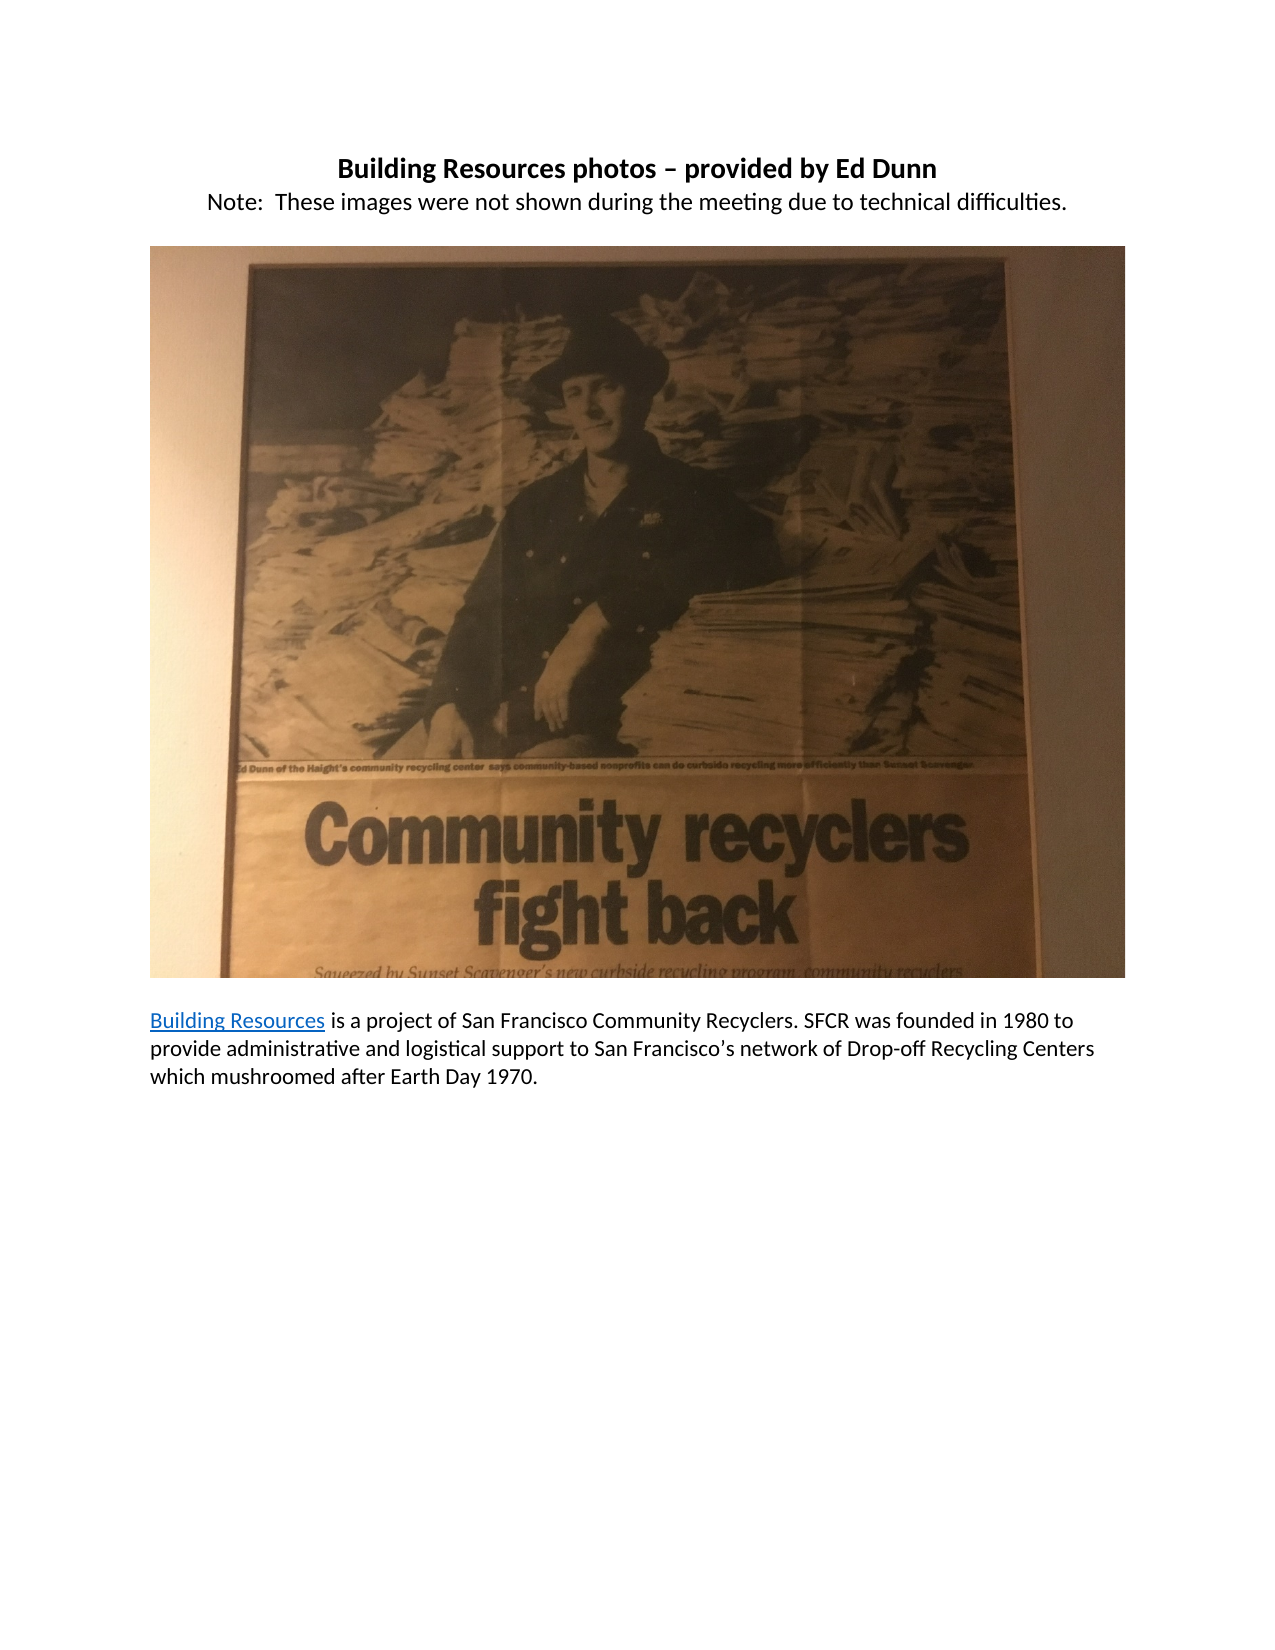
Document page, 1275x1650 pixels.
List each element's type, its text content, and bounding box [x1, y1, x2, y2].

text Building Resources is a project of San Francisco Community Recyclers. SFCR was founded in 1980 to provide administrative and logistical support to San Francisco’s network of Drop-off Recycling Centers which mushroomed after Earth Day 1970. [150, 978, 1125, 1090]
text Building Resources photos – provided by Ed Dunn Note: These images were not shown during the meeting due to technical difficulties. [150, 150, 1125, 216]
picture [150, 246, 1125, 978]
